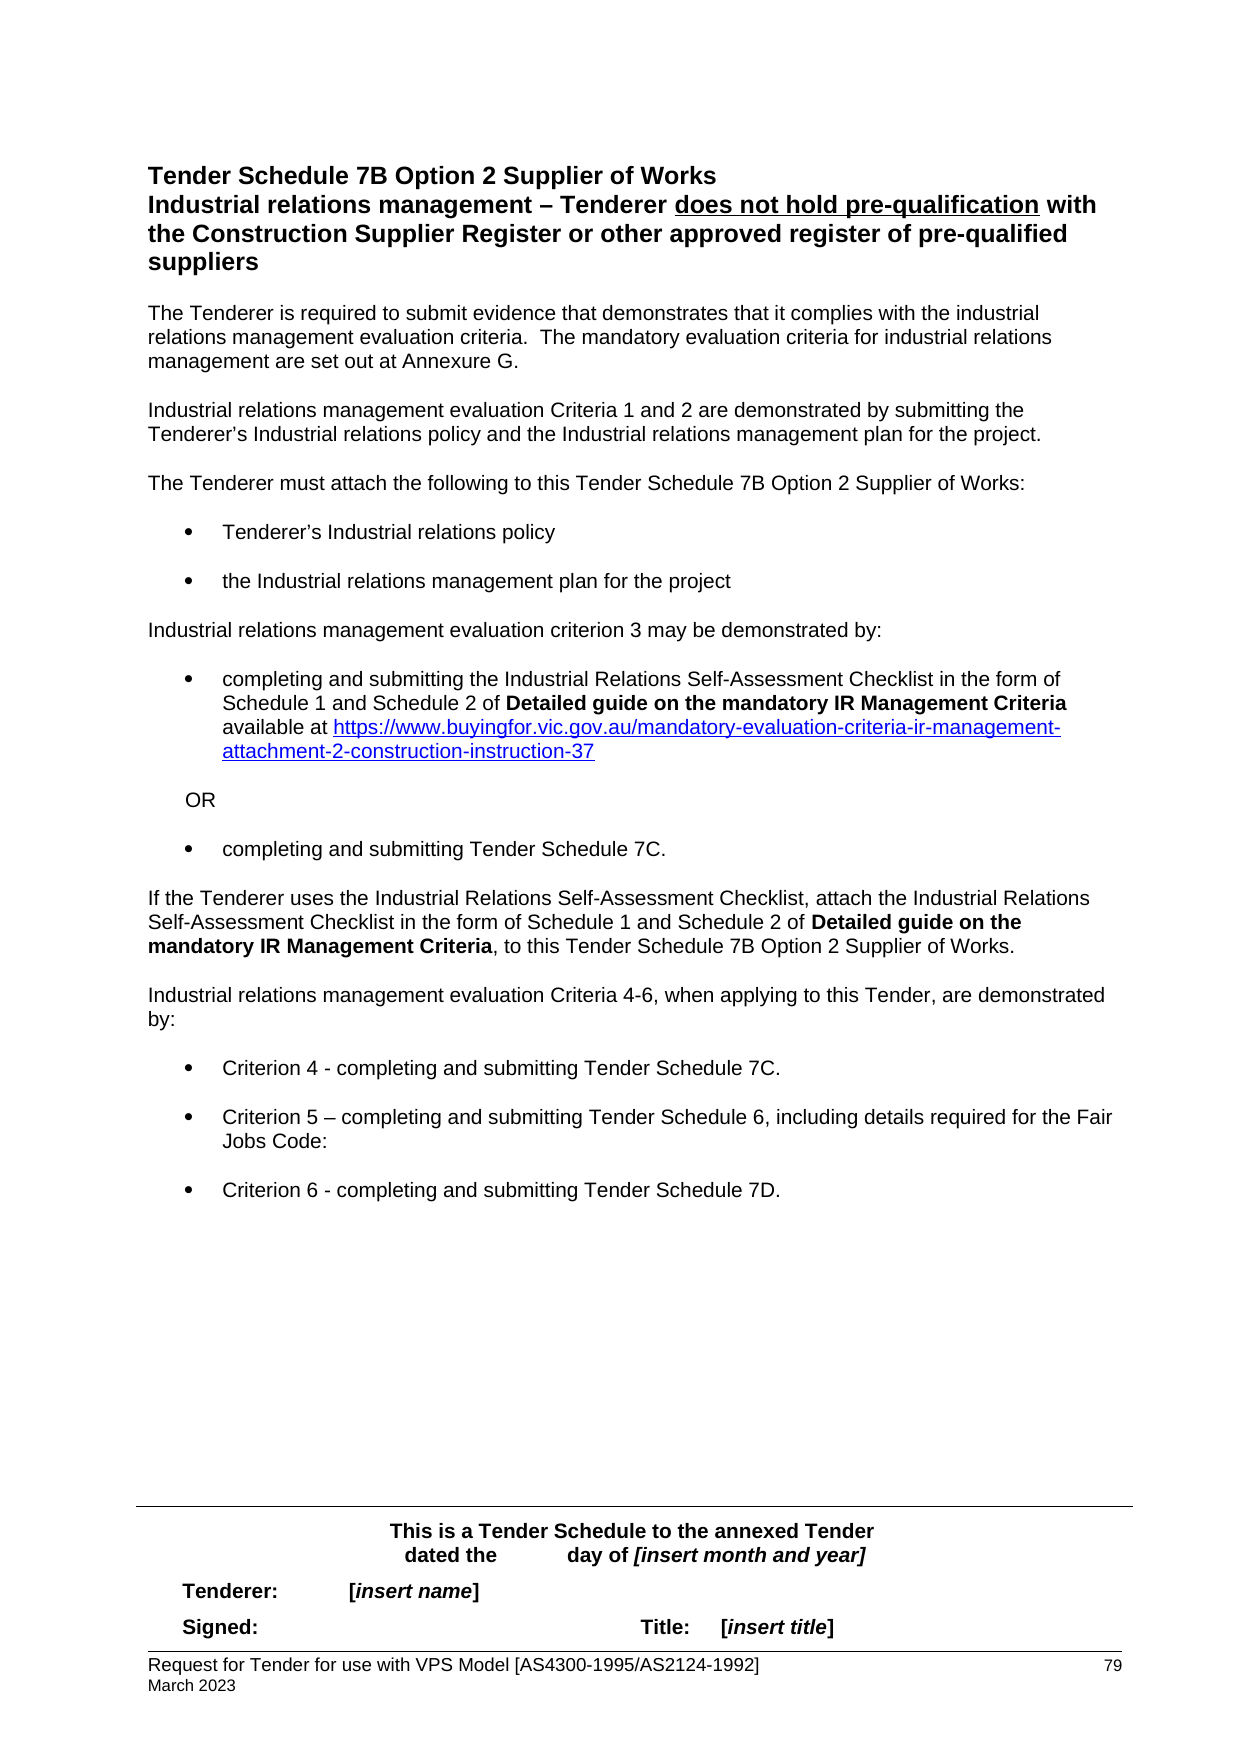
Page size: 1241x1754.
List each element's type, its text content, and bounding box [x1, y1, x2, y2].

text The Tenderer must attach the following to this Tender Schedule 7B Option 2 Supplier of Works: [148, 471, 1122, 495]
text Tender Schedule 7B Option 2 Supplier of Works Industrial relations management – Tenderer does not hold pre-qualification with the Construction Supplier Register or other approved register of pre-qualified suppliers [148, 161, 1122, 276]
list Tenderer’s Industrial relations policy [185, 520, 1122, 544]
list completing and submitting the Industrial Relations Self-Assessment Checklist in the form of Schedule 1 and Schedule 2 of Detailed guide on the mandatory IR Management Criteria available at https://www.buyingfor.vic.gov.au/mandatory-evaluation-criteria-ir-management-attachment-2-construction-instruction-37 [185, 667, 1122, 763]
list Criterion 6 - completing and submitting Tender Schedule 7D. [185, 1178, 1122, 1202]
text Industrial relations management evaluation Criteria 1 and 2 are demonstrated by submitting the Tenderer’s Industrial relations policy and the Industrial relations management plan for the project. [148, 398, 1122, 446]
text OR [185, 788, 1122, 812]
list Criterion 5 – completing and submitting Tender Schedule 6, including details required for the Fair Jobs Code: [185, 1105, 1122, 1153]
list completing and submitting Tender Schedule 7C. [185, 837, 1122, 861]
text Industrial relations management evaluation Criteria 4-6, when applying to this Tender, are demonstrated by: [148, 983, 1122, 1031]
text Industrial relations management evaluation criterion 3 may be demonstrated by: [148, 618, 1122, 642]
text The Tenderer is required to submit evidence that demonstrates that it complies with the industrial relations management evaluation criteria. The mandatory evaluation criteria for industrial relations management are set out at Annexure G. [148, 301, 1122, 373]
list Criterion 4 - completing and submitting Tender Schedule 7C. [185, 1056, 1122, 1080]
text If the Tenderer uses the Industrial Relations Self-Assessment Checklist, attach the Industrial Relations Self-Assessment Checklist in the form of Schedule 1 and Schedule 2 of Detailed guide on the mandatory IR Management Criteria, to this Tender Schedule 7B Option 2 Supplier of Works. [148, 886, 1122, 958]
list the Industrial relations management plan for the project [185, 569, 1122, 593]
